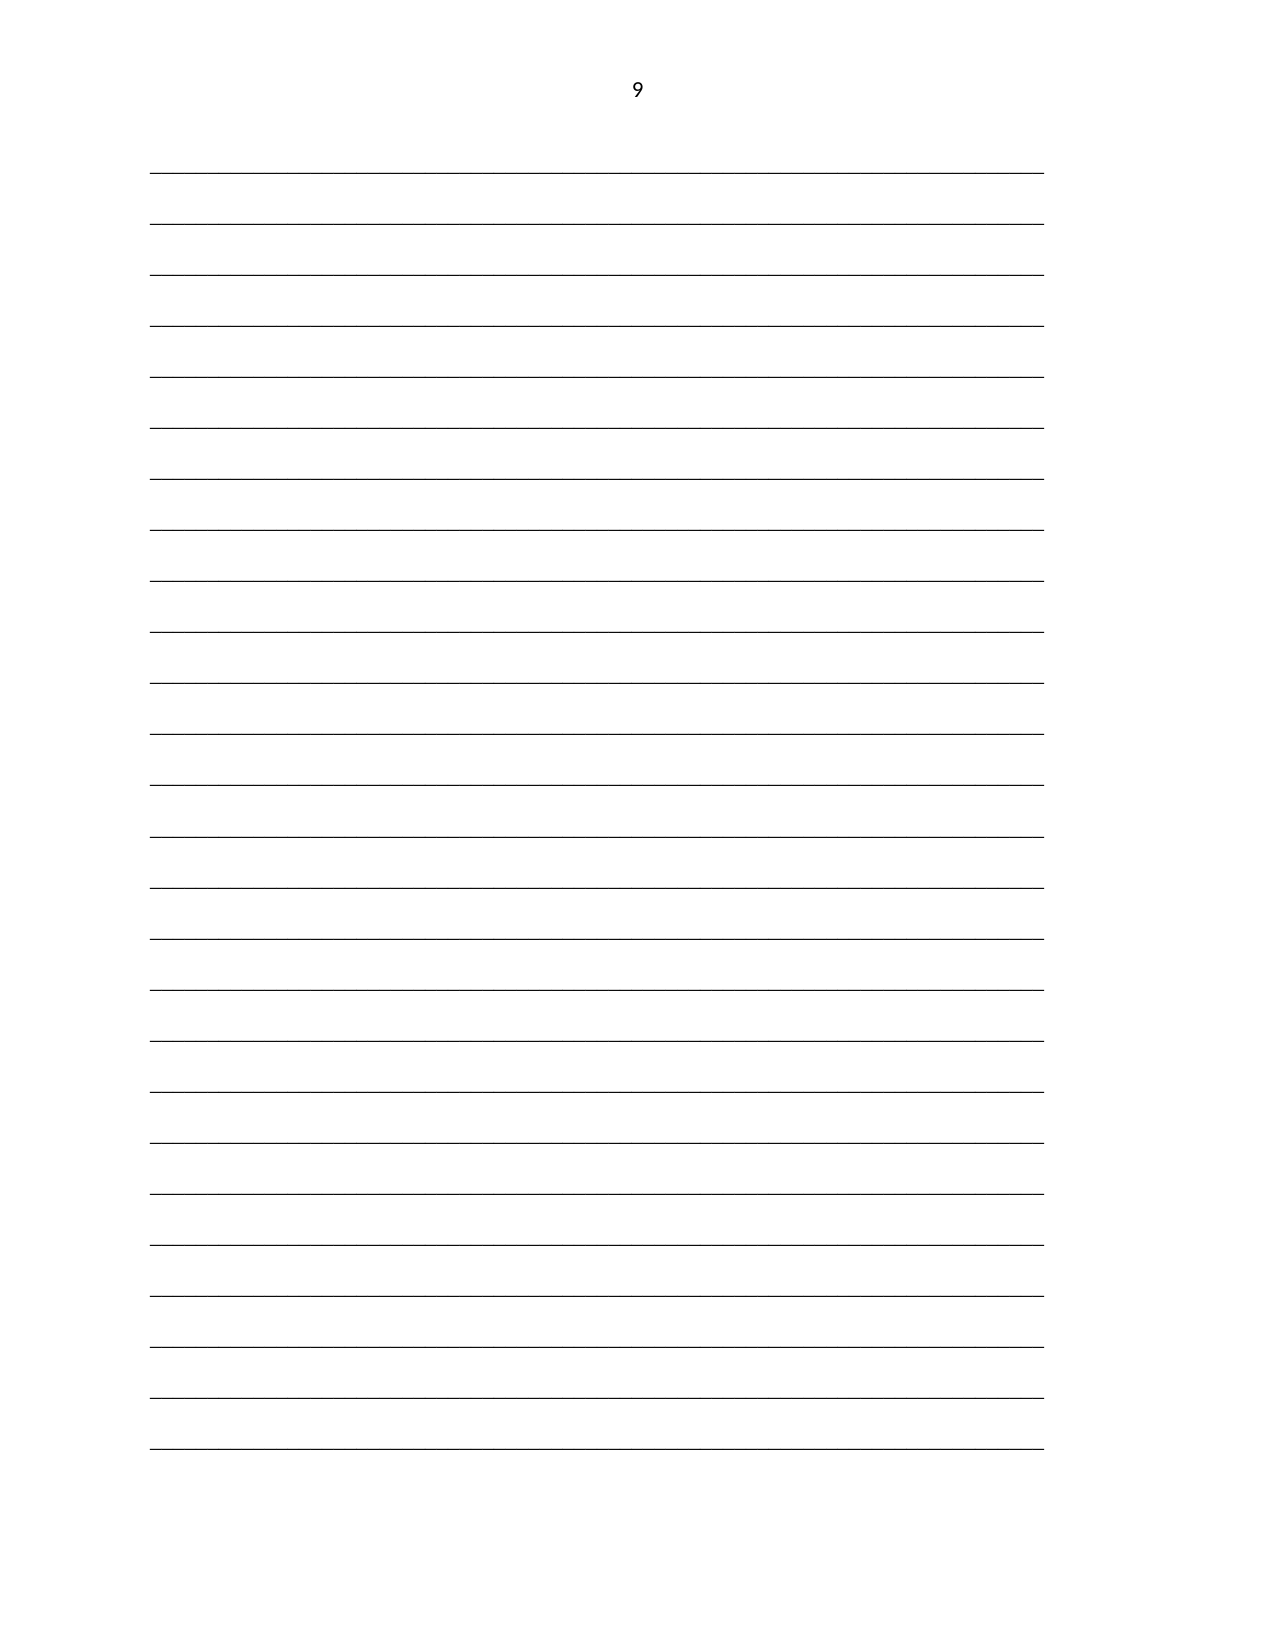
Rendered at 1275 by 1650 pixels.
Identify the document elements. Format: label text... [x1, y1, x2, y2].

text ______________________________________________________________________________ [150, 1324, 1125, 1350]
text ______________________________________________________________________________ [150, 864, 1125, 891]
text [150, 150, 1125, 176]
text ______________________________________________________________________________ [150, 1273, 1125, 1299]
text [150, 201, 1125, 227]
text ______________________________________________________________________________ [150, 1222, 1125, 1248]
text ______________________________________________________________________________ [150, 456, 1125, 483]
text ______________________________________________________________________________ [150, 507, 1125, 534]
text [150, 1426, 1125, 1452]
text ______________________________________________________________________________ [150, 916, 1125, 942]
text ______________________________________________________________________________ [150, 660, 1125, 687]
text ______________________________________________________________________________ [150, 813, 1125, 840]
text ______________________________________________________________________________ [150, 303, 1125, 329]
text ______________________________________________________________________________ [150, 405, 1125, 432]
text ______________________________________________________________________________ [150, 1120, 1125, 1146]
text ______________________________________________________________________________ [150, 558, 1125, 585]
text ______________________________________________________________________________ [150, 967, 1125, 993]
text ______________________________________________________________________________ [150, 1069, 1125, 1095]
text ______________________________________________________________________________ [150, 1171, 1125, 1197]
text ______________________________________________________________________________ [150, 762, 1125, 789]
text ______________________________________________________________________________ [150, 711, 1125, 738]
text ______________________________________________________________________________ [150, 1018, 1125, 1044]
text ______________________________________________________________________________ [150, 252, 1125, 278]
text ______________________________________________________________________________ [150, 354, 1125, 381]
text ______________________________________________________________________________ [150, 609, 1125, 636]
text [150, 1375, 1125, 1401]
